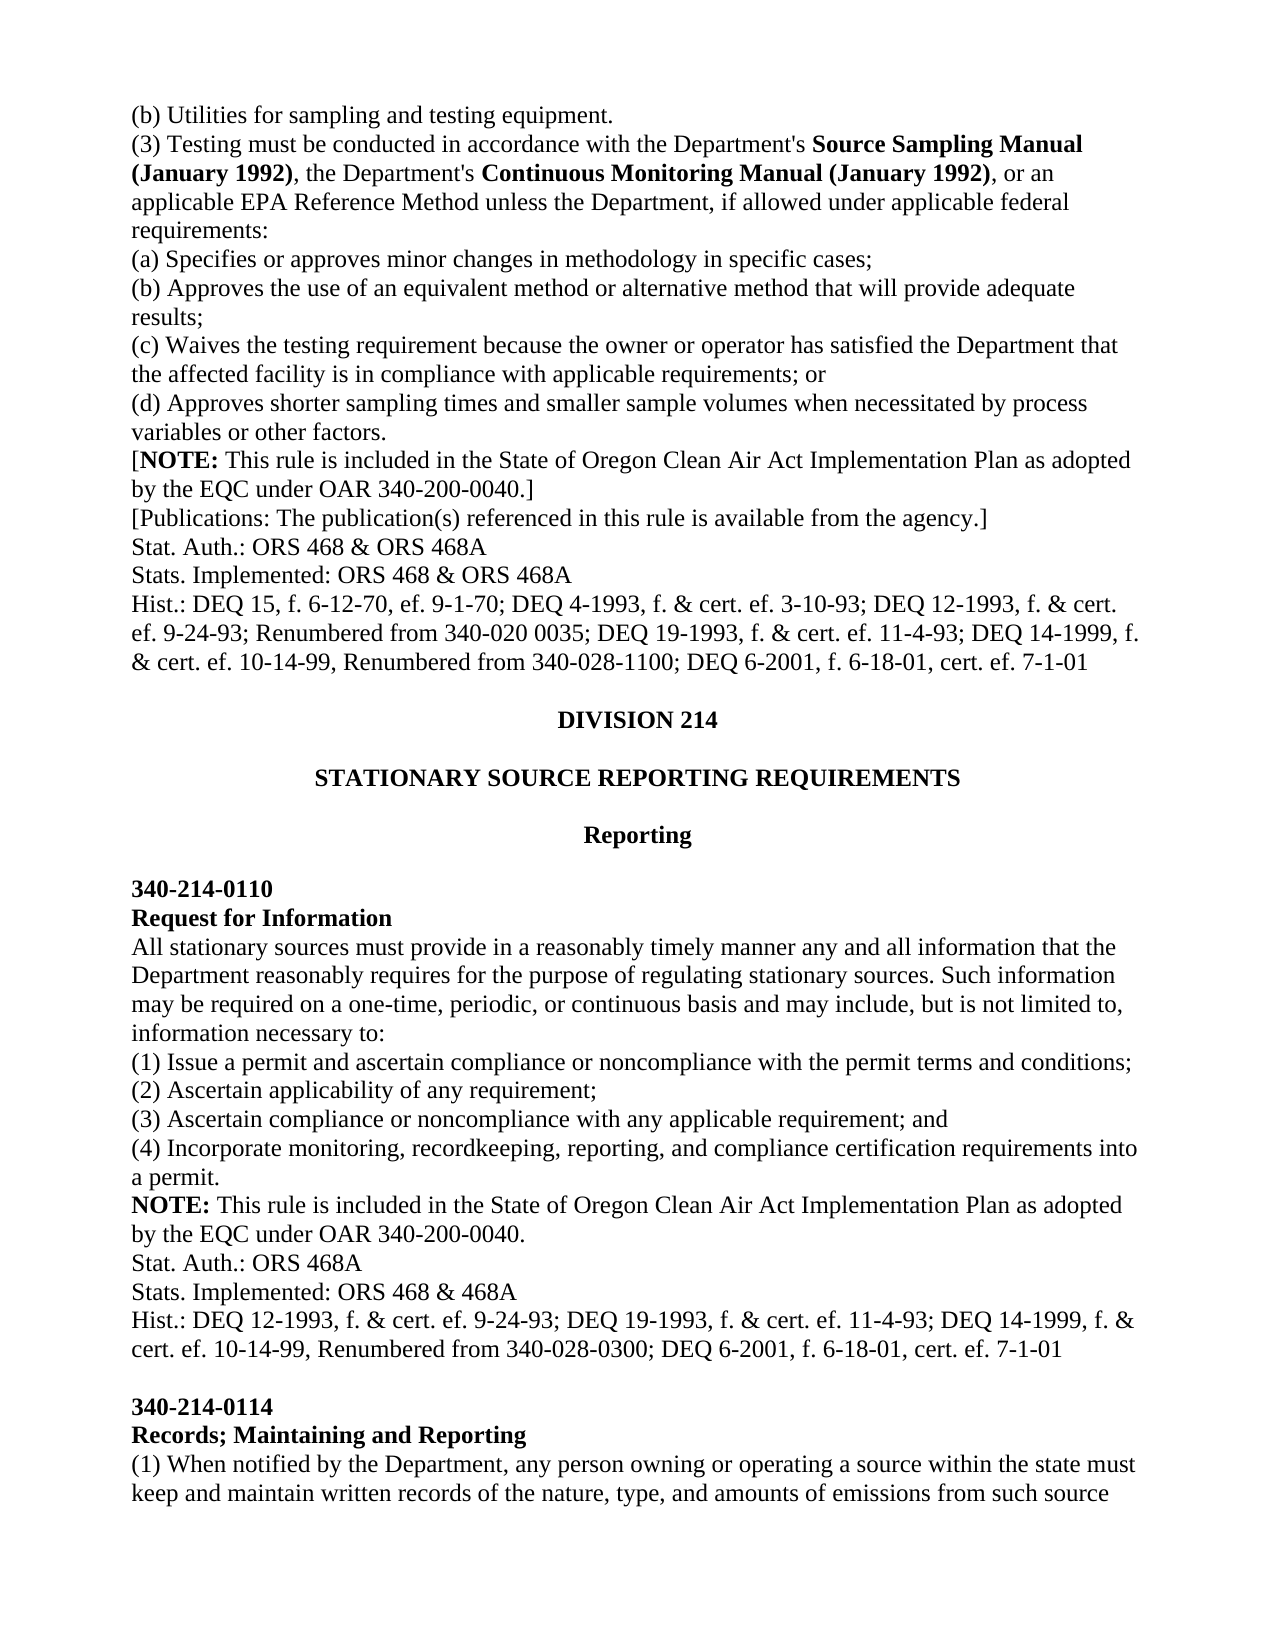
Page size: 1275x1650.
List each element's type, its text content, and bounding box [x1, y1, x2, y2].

text Request for Information [131, 903, 1144, 932]
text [131, 1449, 1144, 1507]
text STATIONARY SOURCE REPORTING REQUIREMENTS [131, 763, 1144, 791]
text (1) Issue a permit and ascertain compliance or noncompliance with the permit terms and conditions; [131, 1047, 1144, 1076]
text (b) Utilities for sampling and testing equipment. [131, 101, 1144, 129]
text Records; Maintaining and Reporting [131, 1421, 1144, 1449]
text (3) Ascertain compliance or noncompliance with any applicable requirement; and [131, 1104, 1144, 1133]
text 340-214-0114 [131, 1392, 1144, 1421]
text All stationary sources must provide in a reasonably timely manner any and all information that the Department reasonably requires for the purpose of regulating stationary sources. Such information may be required on a one-time, periodic, or continuous basis and may include, but is not limited to, information necessary to: [131, 932, 1144, 1047]
text [Publications: The publication(s) referenced in this rule is available from the agency.] [131, 503, 1144, 532]
text Stat. Auth.: ORS 468 & ORS 468A Stats. Implemented: ORS 468 & ORS 468A Hist.: DEQ 15, f. 6-12-70, ef. 9-1-70; DEQ 4-1993, f. & cert. ef. 3-10-93; DEQ 12-1993, f. & cert. ef. 9-24-93; Renumbered from 340-020 0035; DEQ 19-1993, f. & cert. ef. 11-4-93; DEQ 14-1999, f. & cert. ef. 10-14-99, Renumbered from 340-028-1100; DEQ 6-2001, f. 6-18-01, cert. ef. 7-1-01 [131, 532, 1144, 676]
text (b) Approves the use of an equivalent method or alternative method that will provide adequate results; [131, 273, 1144, 331]
text DIVISION 214 [131, 705, 1144, 733]
text 340-214-0110 [131, 874, 1144, 903]
text (3) Testing must be conducted in accordance with the Department's Source Sampling Manual (January 1992), the Department's Continuous Monitoring Manual (January 1992), or an applicable EPA Reference Method unless the Department, if allowed under applicable federal requirements: [131, 129, 1144, 244]
text [NOTE: This rule is included in the State of Oregon Clean Air Act Implementation Plan as adopted by the EQC under OAR 340-200-0040.] [131, 446, 1144, 503]
text (a) Specifies or approves minor changes in methodology in specific cases; [131, 244, 1144, 273]
text (2) Ascertain applicability of any requirement; [131, 1076, 1144, 1104]
text Reporting [131, 821, 1144, 849]
text NOTE: This rule is included in the State of Oregon Clean Air Act Implementation Plan as adopted by the EQC under OAR 340-200-0040. [131, 1191, 1144, 1248]
text (c) Waives the testing requirement because the owner or operator has satisfied the Department that the affected facility is in compliance with applicable requirements; or [131, 331, 1144, 388]
text (d) Approves shorter sampling times and smaller sample volumes when necessitated by process variables or other factors. [131, 388, 1144, 446]
text (4) Incorporate monitoring, recordkeeping, reporting, and compliance certification requirements into a permit. [131, 1133, 1144, 1191]
text Stat. Auth.: ORS 468A Stats. Implemented: ORS 468 & 468A Hist.: DEQ 12-1993, f. & cert. ef. 9-24-93; DEQ 19-1993, f. & cert. ef. 11-4-93; DEQ 14-1999, f. & cert. ef. 10-14-99, Renumbered from 340-028-0300; DEQ 6-2001, f. 6-18-01, cert. ef. 7-1-01 [131, 1248, 1144, 1363]
